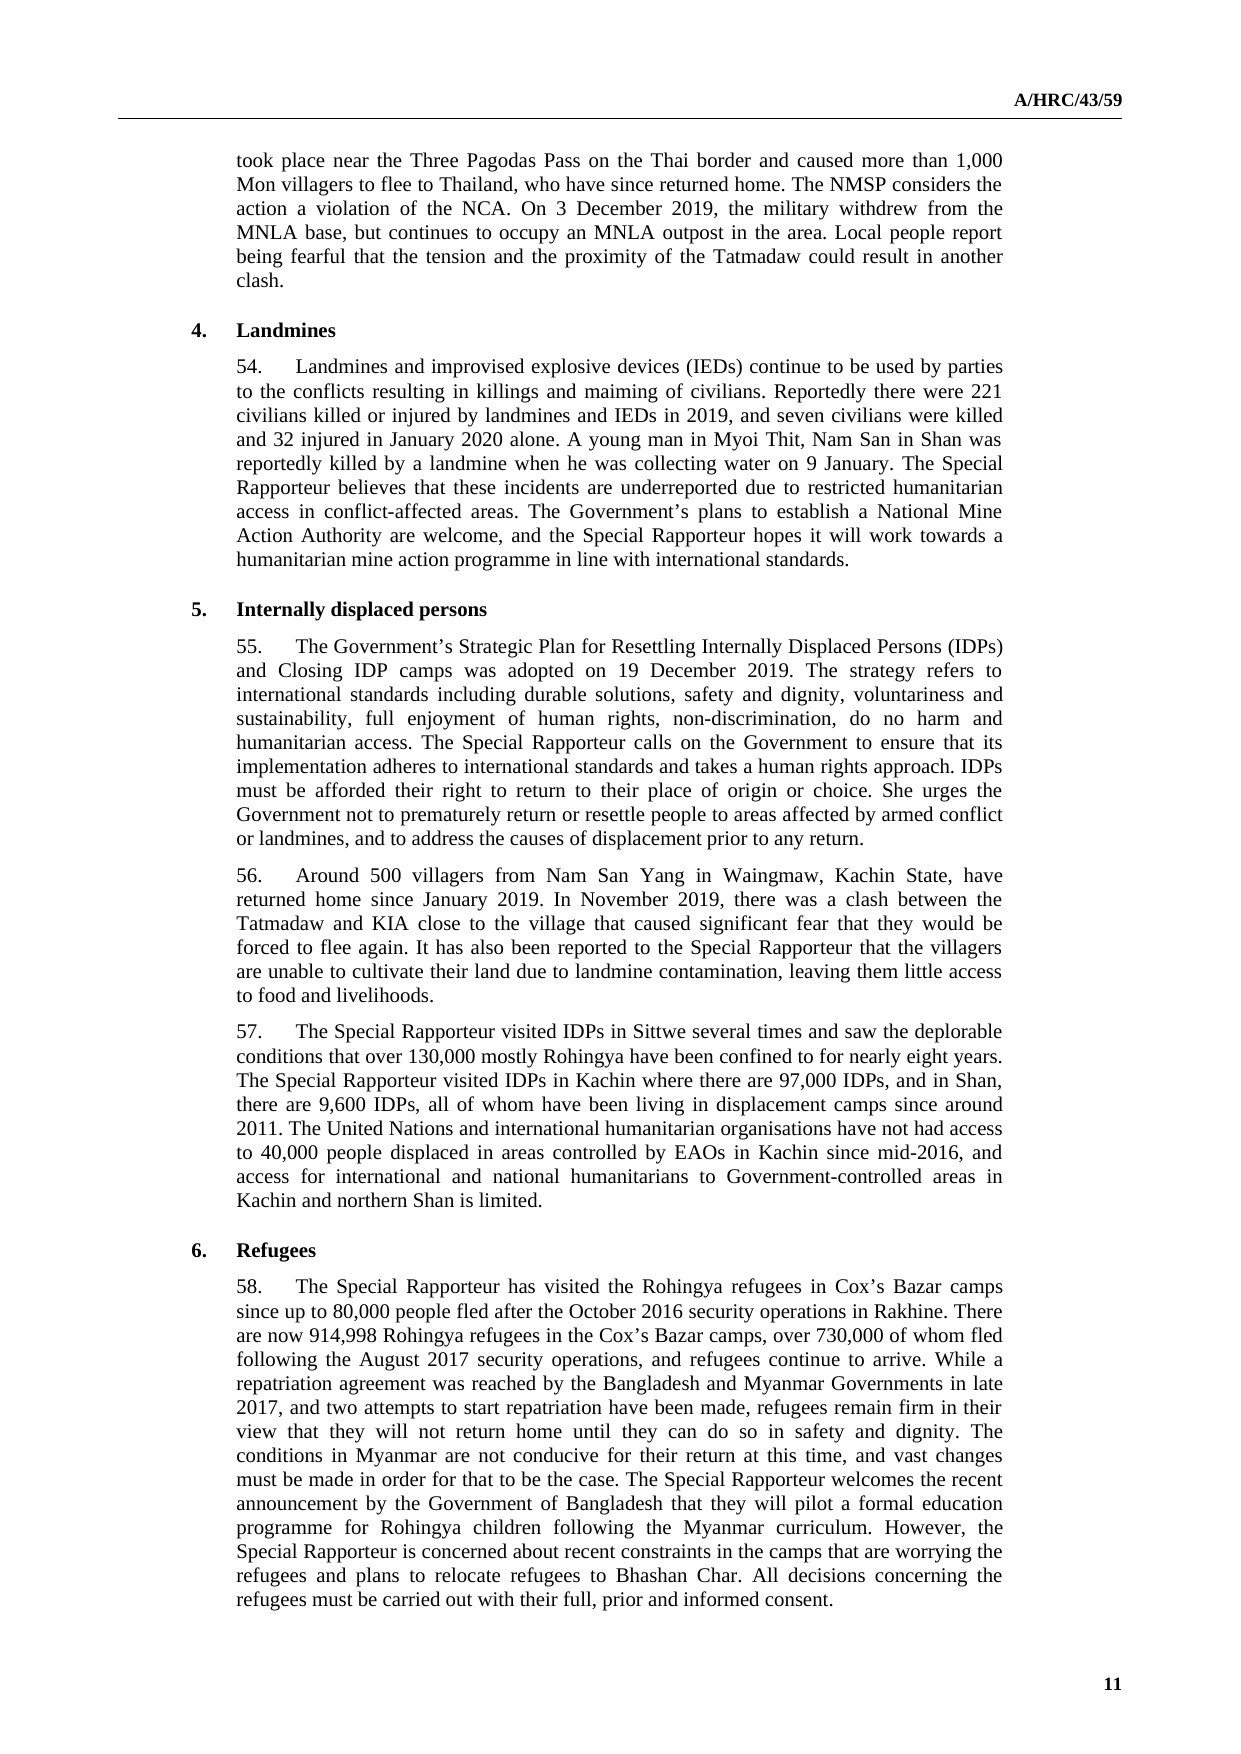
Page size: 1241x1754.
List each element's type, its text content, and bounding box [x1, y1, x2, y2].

text 56. Around 500 villagers from Nam San Yang in Waingmaw, Kachin State, have returned home since January 2019. In November 2019, there was a clash between the Tatmadaw and KIA close to the village that caused significant fear that they would be forced to flee again. It has also been reported to the Special Rapporteur that the villagers are unable to cultivate their land due to landmine contamination, leaving them little access to food and livelihoods. [236, 863, 1004, 1007]
text 55. The Government’s Strategic Plan for Resettling Internally Displaced Persons (IDPs) and Closing IDP camps was adopted on 19 December 2019. The strategy refers to international standards including durable solutions, safety and dignity, voluntariness and sustainability, full enjoyment of human rights, non-discrimination, do no harm and humanitarian access. The Special Rapporteur calls on the Government to ensure that its implementation adheres to international standards and takes a human rights approach. IDPs must be afforded their right to return to their place of origin or choice. She urges the Government not to prematurely return or resettle people to areas affected by armed conflict or landmines, and to address the causes of displacement prior to any return. [236, 633, 1004, 850]
text 4. Landmines [118, 317, 1004, 342]
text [236, 148, 1004, 292]
text 54. Landmines and improvised explosive devices (IEDs) continue to be used by parties to the conflicts resulting in killings and maiming of civilians. Reportedly there were 221 civilians killed or injured by landmines and IEDs in 2019, and seven civilians were killed and 32 injured in January 2020 alone. A young man in Myoi Thit, Nam San in Shan was reportedly killed by a landmine when he was collecting water on 9 January. The Special Rapporteur believes that these incidents are underreported due to restricted humanitarian access in conflict-affected areas. The Government’s plans to establish a National Mine Action Authority are welcome, and the Special Rapporteur hopes it will work towards a humanitarian mine action programme in line with international standards. [236, 354, 1004, 571]
text 57. The Special Rapporteur visited IDPs in Sittwe several times and saw the deplorable conditions that over 130,000 mostly Rohingya have been confined to for nearly eight years. The Special Rapporteur visited IDPs in Kachin where there are 97,000 IDPs, and in Shan, there are 9,600 IDPs, all of whom have been living in displacement camps since around 2011. The United Nations and international humanitarian organisations have not had access to 40,000 people displaced in areas controlled by EAOs in Kachin since mid-2016, and access for international and national humanitarians to Government-controlled areas in Kachin and northern Shan is limited. [236, 1019, 1004, 1212]
text 6. Refugees [118, 1237, 1004, 1262]
text 5. Internally displaced persons [118, 596, 1004, 621]
text 58. The Special Rapporteur has visited the Rohingya refugees in Cox’s Bazar camps since up to 80,000 people fled after the October 2016 security operations in Rakhine. There are now 914,998 Rohingya refugees in the Cox’s Bazar camps, over 730,000 of whom fled following the August 2017 security operations, and refugees continue to arrive. While a repatriation agreement was reached by the Bangladesh and Myanmar Governments in late 2017, and two attempts to start repatriation have been made, refugees remain firm in their view that they will not return home until they can do so in safety and dignity. The conditions in Myanmar are not conducive for their return at this time, and vast changes must be made in order for that to be the case. The Special Rapporteur welcomes the recent announcement by the Government of Bangladesh that they will pilot a formal education programme for Rohingya children following the Myanmar curriculum. However, the Special Rapporteur is concerned about recent constraints in the camps that are worrying the refugees and plans to relocate refugees to Bhashan Char. All decisions concerning the refugees must be carried out with their full, prior and informed consent. [236, 1274, 1004, 1611]
